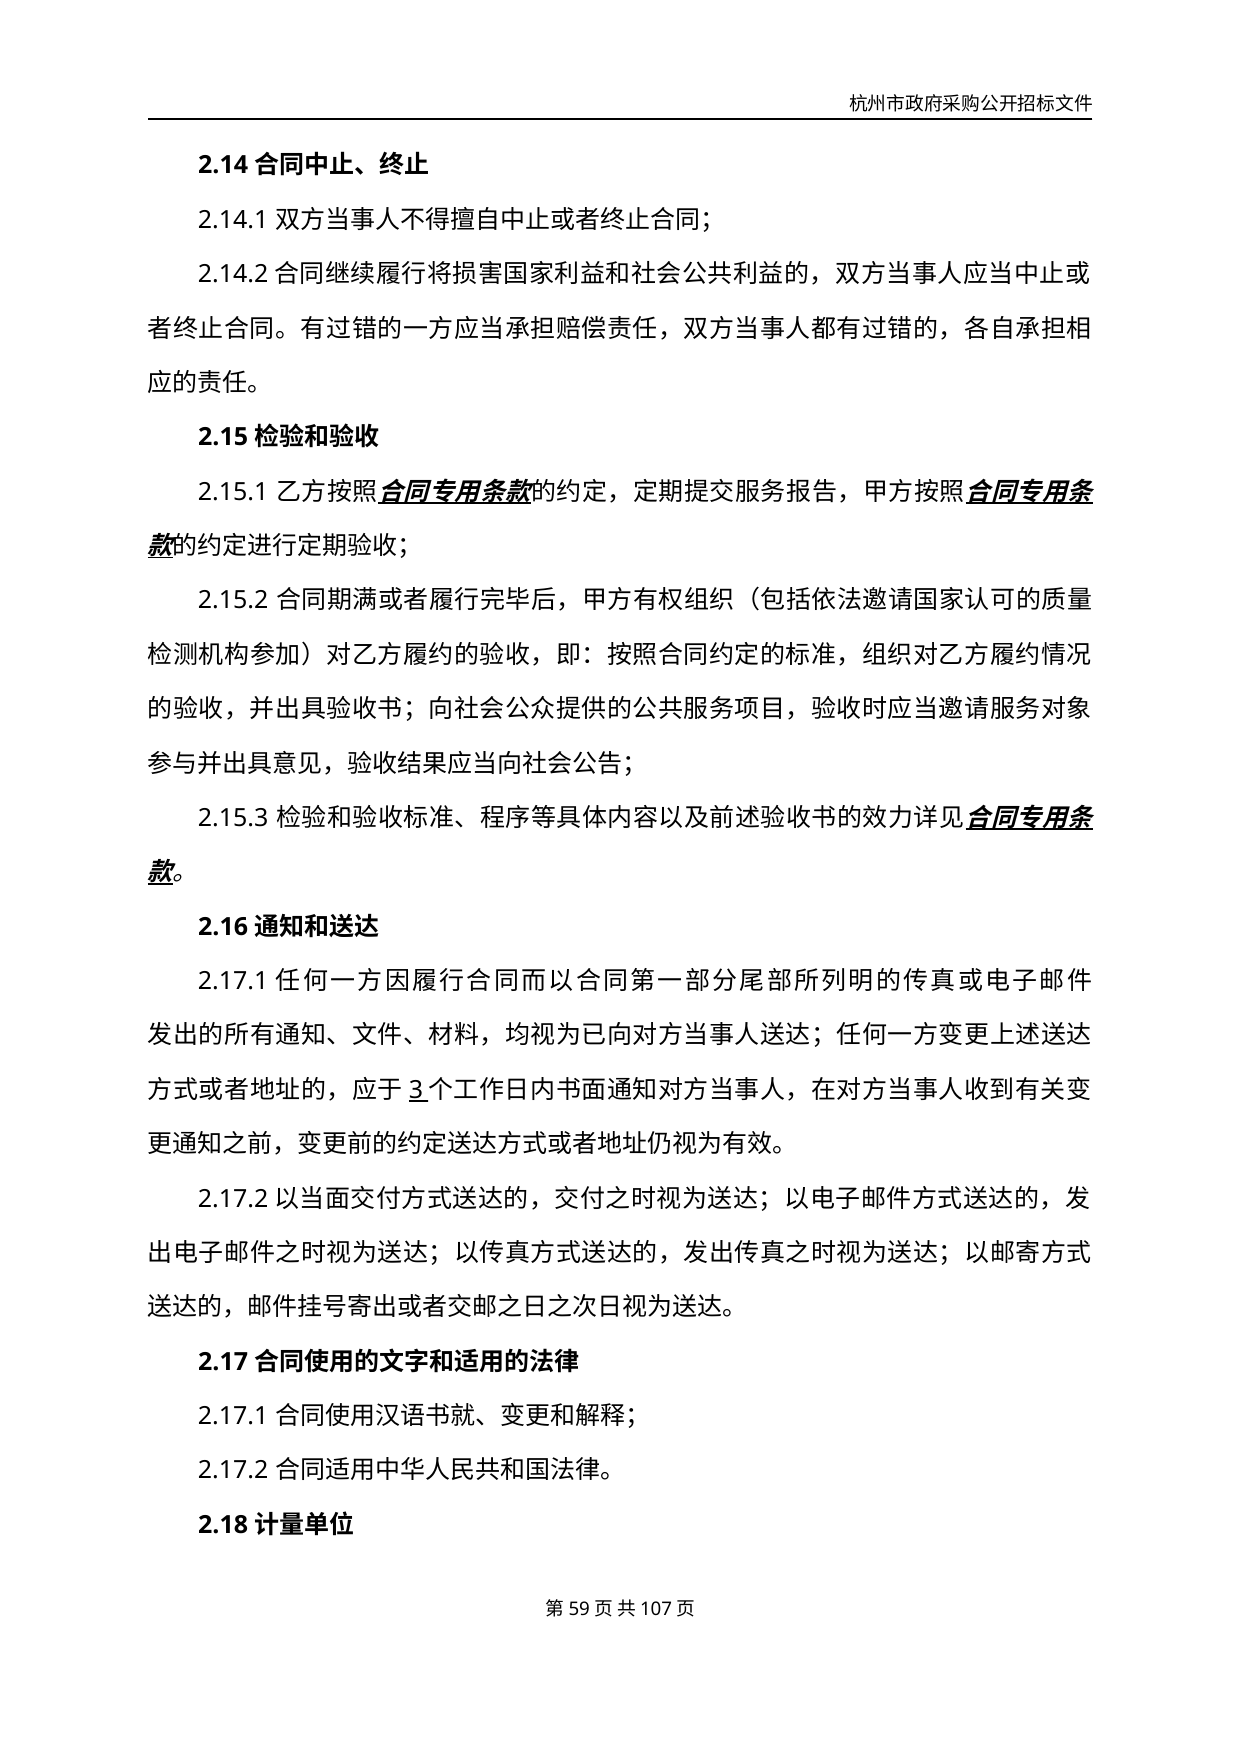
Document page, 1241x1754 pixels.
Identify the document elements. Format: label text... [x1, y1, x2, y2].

text 2.17.1任何一方因履行合同而以合同第一部分尾部所列明的传真或电子邮件 发出的所有通知、文件、材料，均视为已向对方当事人送达；任何一方变更上述送达方式或者地址的，应于3个工作日内书面通知对方当事人，在对方当事人收到有关变更通知之前，变更前的约定送达方式或者地址仍视为有效。 [148, 961, 1092, 1160]
text 2.15.2 合同期满或者履行完毕后，甲方有权组织（包括依法邀请国家认可的质量检测机构参加）对乙方履约的验收，即：按照合同约定的标准，组织对乙方履约情况的验收，并出具验收书；向社会公众提供的公共服务项目，验收时应当邀请服务对象参与并出具意见，验收结果应当向社会公告； [148, 580, 1092, 779]
text 2.18 计量单位 [148, 1504, 1092, 1541]
text 2.14 合同中止、终止 [148, 145, 1092, 181]
text 2.15 检验和验收 [148, 417, 1092, 453]
text 2.14.1 双方当事人不得擅自中止或者终止合同； [148, 199, 1092, 236]
text 2.15.1 乙方按照合同专用条款的约定，定期提交服务报告，甲方按照合同专用条款的约定进行定期验收； [148, 471, 1092, 562]
text 2.15.3 检验和验收标准、程序等具体内容以及前述验收书的效力详见合同专用条款。 [148, 797, 1092, 888]
text 2.14.2合同继续履行将损害国家利益和社会公共利益的，双方当事人应当中止或者终止合同。有过错的一方应当承担赔偿责任，双方当事人都有过错的，各自承担相应的责任。 [148, 254, 1092, 399]
text 2.16 通知和送达 [148, 906, 1092, 942]
text 2.17 合同使用的文字和适用的法律 [148, 1341, 1092, 1377]
text 2.17.2以当面交付方式送达的，交付之时视为送达；以电子邮件方式送达的，发出电子邮件之时视为送达；以传真方式送达的，发出传真之时视为送达；以邮寄方式送达的，邮件挂号寄出或者交邮之日之次日视为送达。 [148, 1178, 1092, 1323]
text 2.17.2 合同适用中华人民共和国法律。 [148, 1450, 1092, 1486]
text 2.17.1 合同使用汉语书就、变更和解释； [148, 1396, 1092, 1432]
